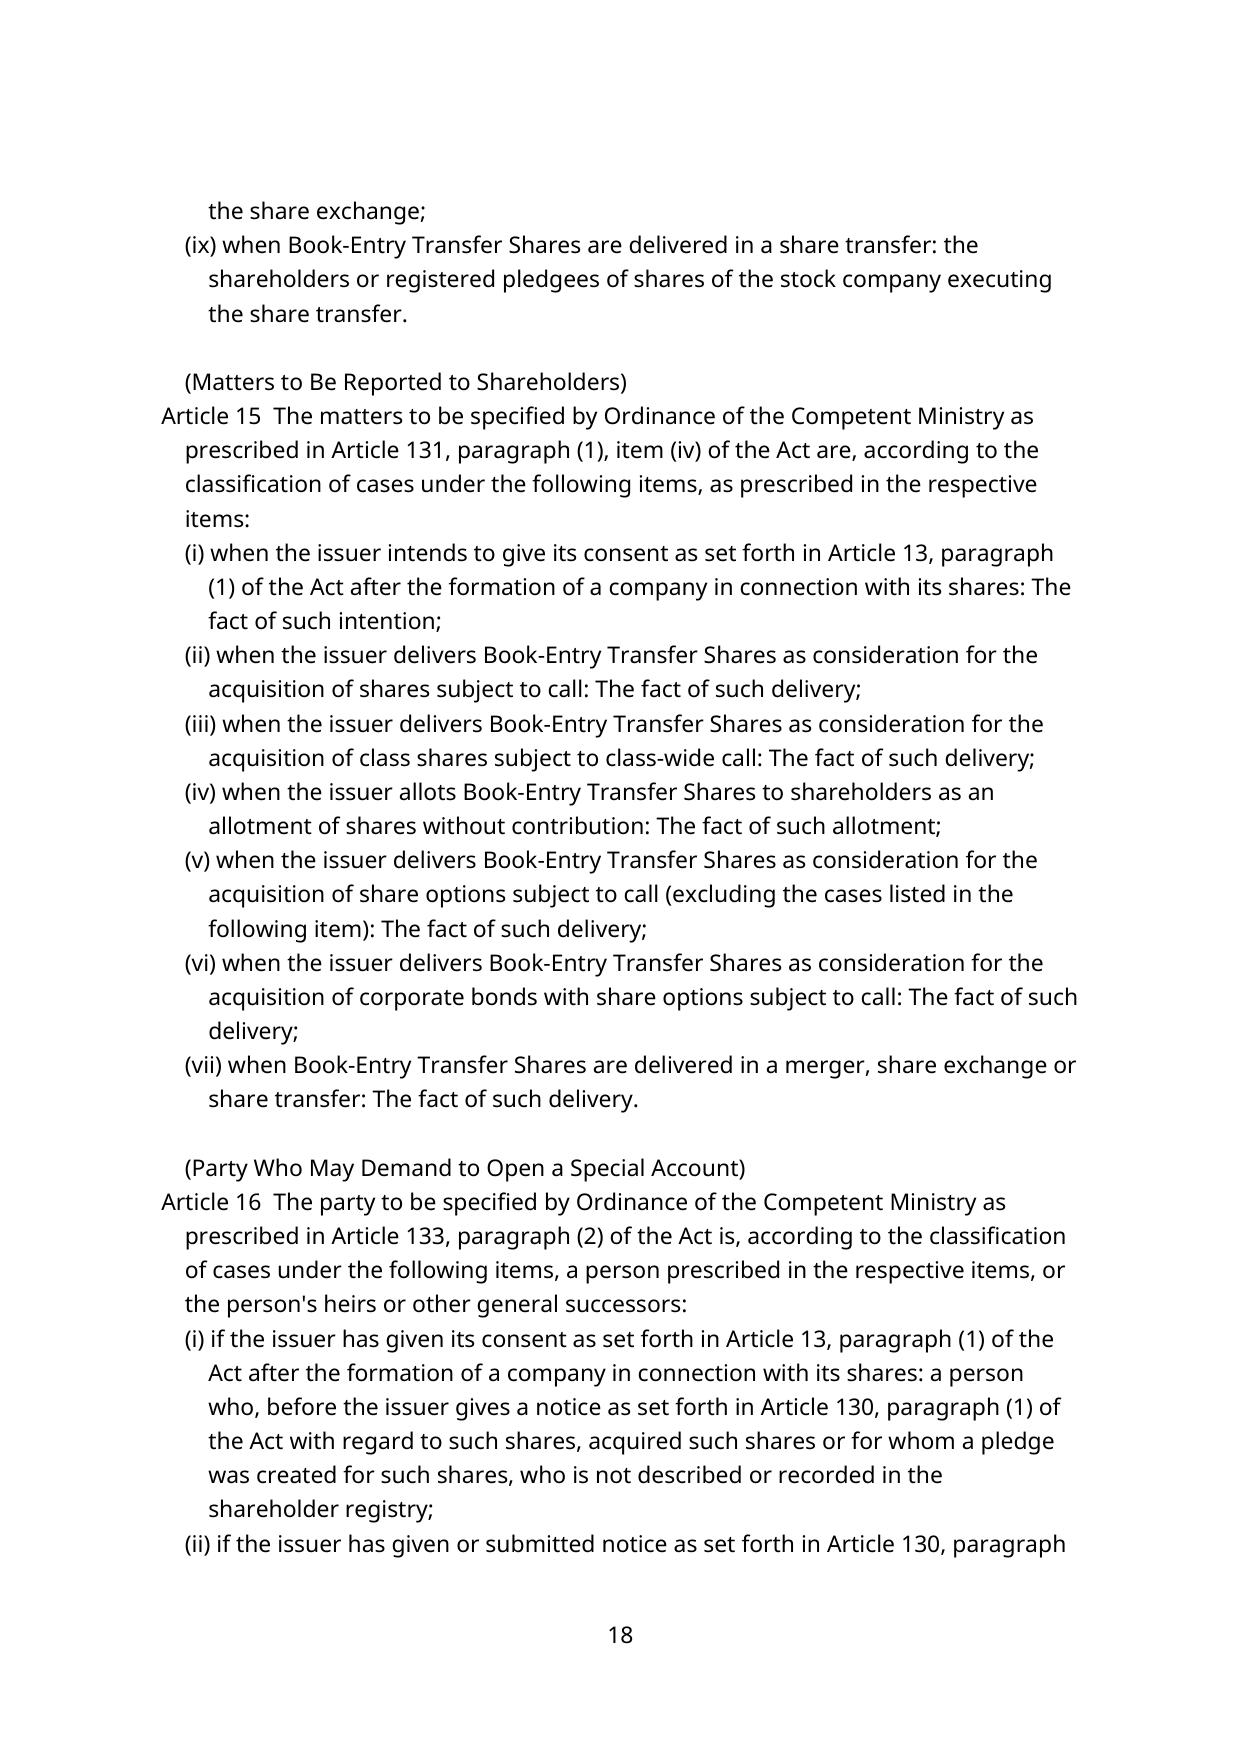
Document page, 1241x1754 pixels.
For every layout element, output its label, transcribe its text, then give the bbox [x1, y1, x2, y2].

text (ix) when Book-Entry Transfer Shares are delivered in a share transfer: the shareholders or registered pledgees of shares of the stock company executing the share transfer. [184, 228, 1079, 330]
text (Party Who May Demand to Open a Special Account) [184, 1150, 1079, 1184]
text Article 16 The party to be specified by Ordinance of the Competent Ministry as prescribed in Article 133, paragraph (2) of the Act is, according to the classification of cases under the following items, a person prescribed in the respective items, or the person's heirs or other general successors: [161, 1184, 1079, 1321]
text (i) when the issuer intends to give its consent as set forth in Article 13, paragraph (1) of the Act after the formation of a company in connection with its shares: The fact of such intention; [184, 535, 1079, 638]
text (v) when the issuer delivers Book-Entry Transfer Shares as consideration for the acquisition of share options subject to call (excluding the cases listed in the following item): The fact of such delivery; [184, 843, 1079, 945]
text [184, 1526, 1079, 1560]
text (vi) when the issuer delivers Book-Entry Transfer Shares as consideration for the acquisition of corporate bonds with share options subject to call: The fact of such delivery; [184, 945, 1079, 1048]
text (iv) when the issuer allots Book-Entry Transfer Shares to shareholders as an allotment of shares without contribution: The fact of such allotment; [184, 774, 1079, 843]
text (vii) when Book-Entry Transfer Shares are delivered in a merger, share exchange or share transfer: The fact of such delivery. [184, 1048, 1079, 1116]
text (Matters to Be Reported to Shareholders) [184, 364, 1079, 399]
text Article 15 The matters to be specified by Ordinance of the Competent Ministry as prescribed in Article 131, paragraph (1), item (iv) of the Act are, according to the classification of cases under the following items, as prescribed in the respective items: [161, 399, 1079, 535]
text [184, 194, 1079, 228]
text (iii) when the issuer delivers Book-Entry Transfer Shares as consideration for the acquisition of class shares subject to class-wide call: The fact of such delivery; [184, 706, 1079, 774]
text (ii) when the issuer delivers Book-Entry Transfer Shares as consideration for the acquisition of shares subject to call: The fact of such delivery; [184, 638, 1079, 706]
text (i) if the issuer has given its consent as set forth in Article 13, paragraph (1) of the Act after the formation of a company in connection with its shares: a person who, before the issuer gives a notice as set forth in Article 130, paragraph (1) of the Act with regard to such shares, acquired such shares or for whom a pledge was created for such shares, who is not described or recorded in the shareholder registry; [184, 1321, 1079, 1526]
